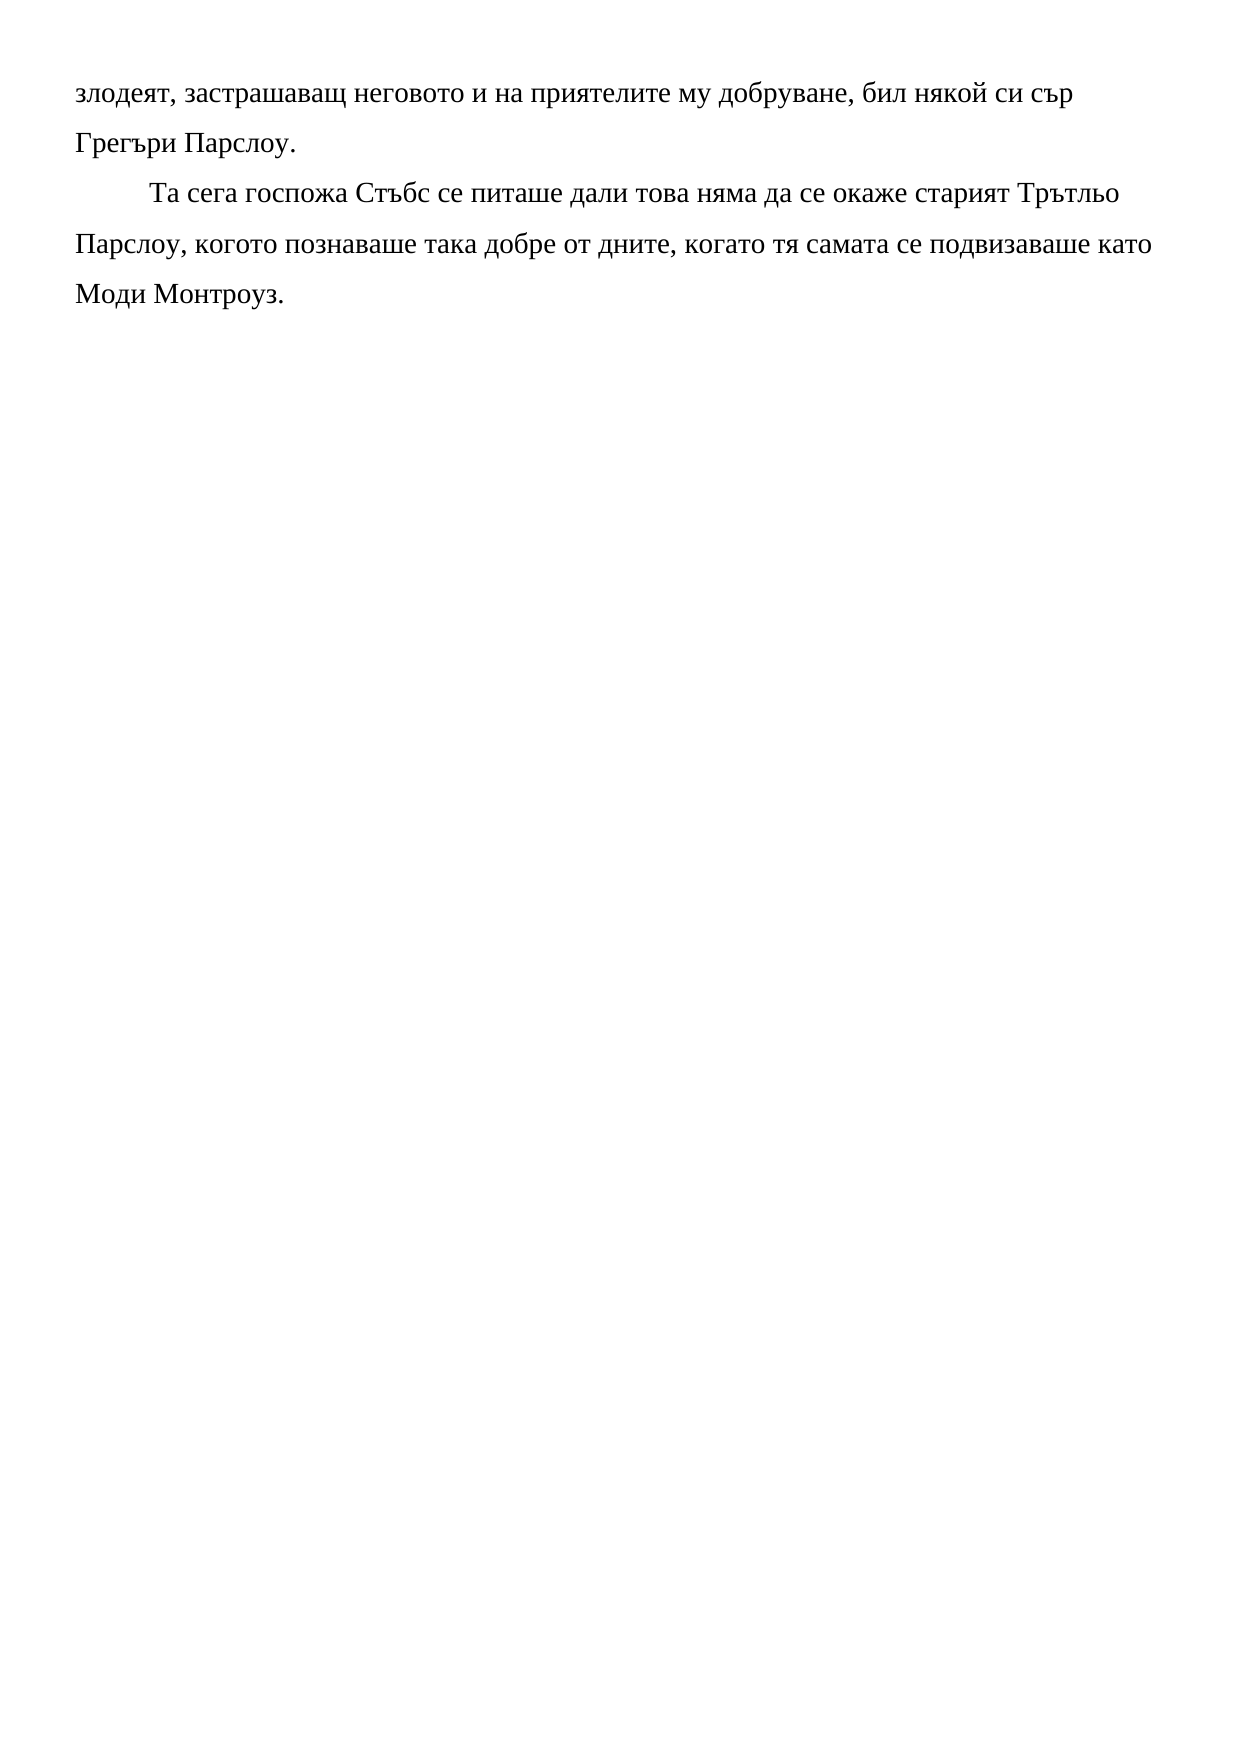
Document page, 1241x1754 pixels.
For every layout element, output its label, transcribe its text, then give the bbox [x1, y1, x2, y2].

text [75, 75, 1165, 159]
text Та сега госпожа Стъбс се питаше дали това няма да се окаже старият Трътльо Парслоу, когото познаваше така добре от дните, когато тя самата се подвизаваше като Моди Монтроуз. [75, 176, 1165, 310]
